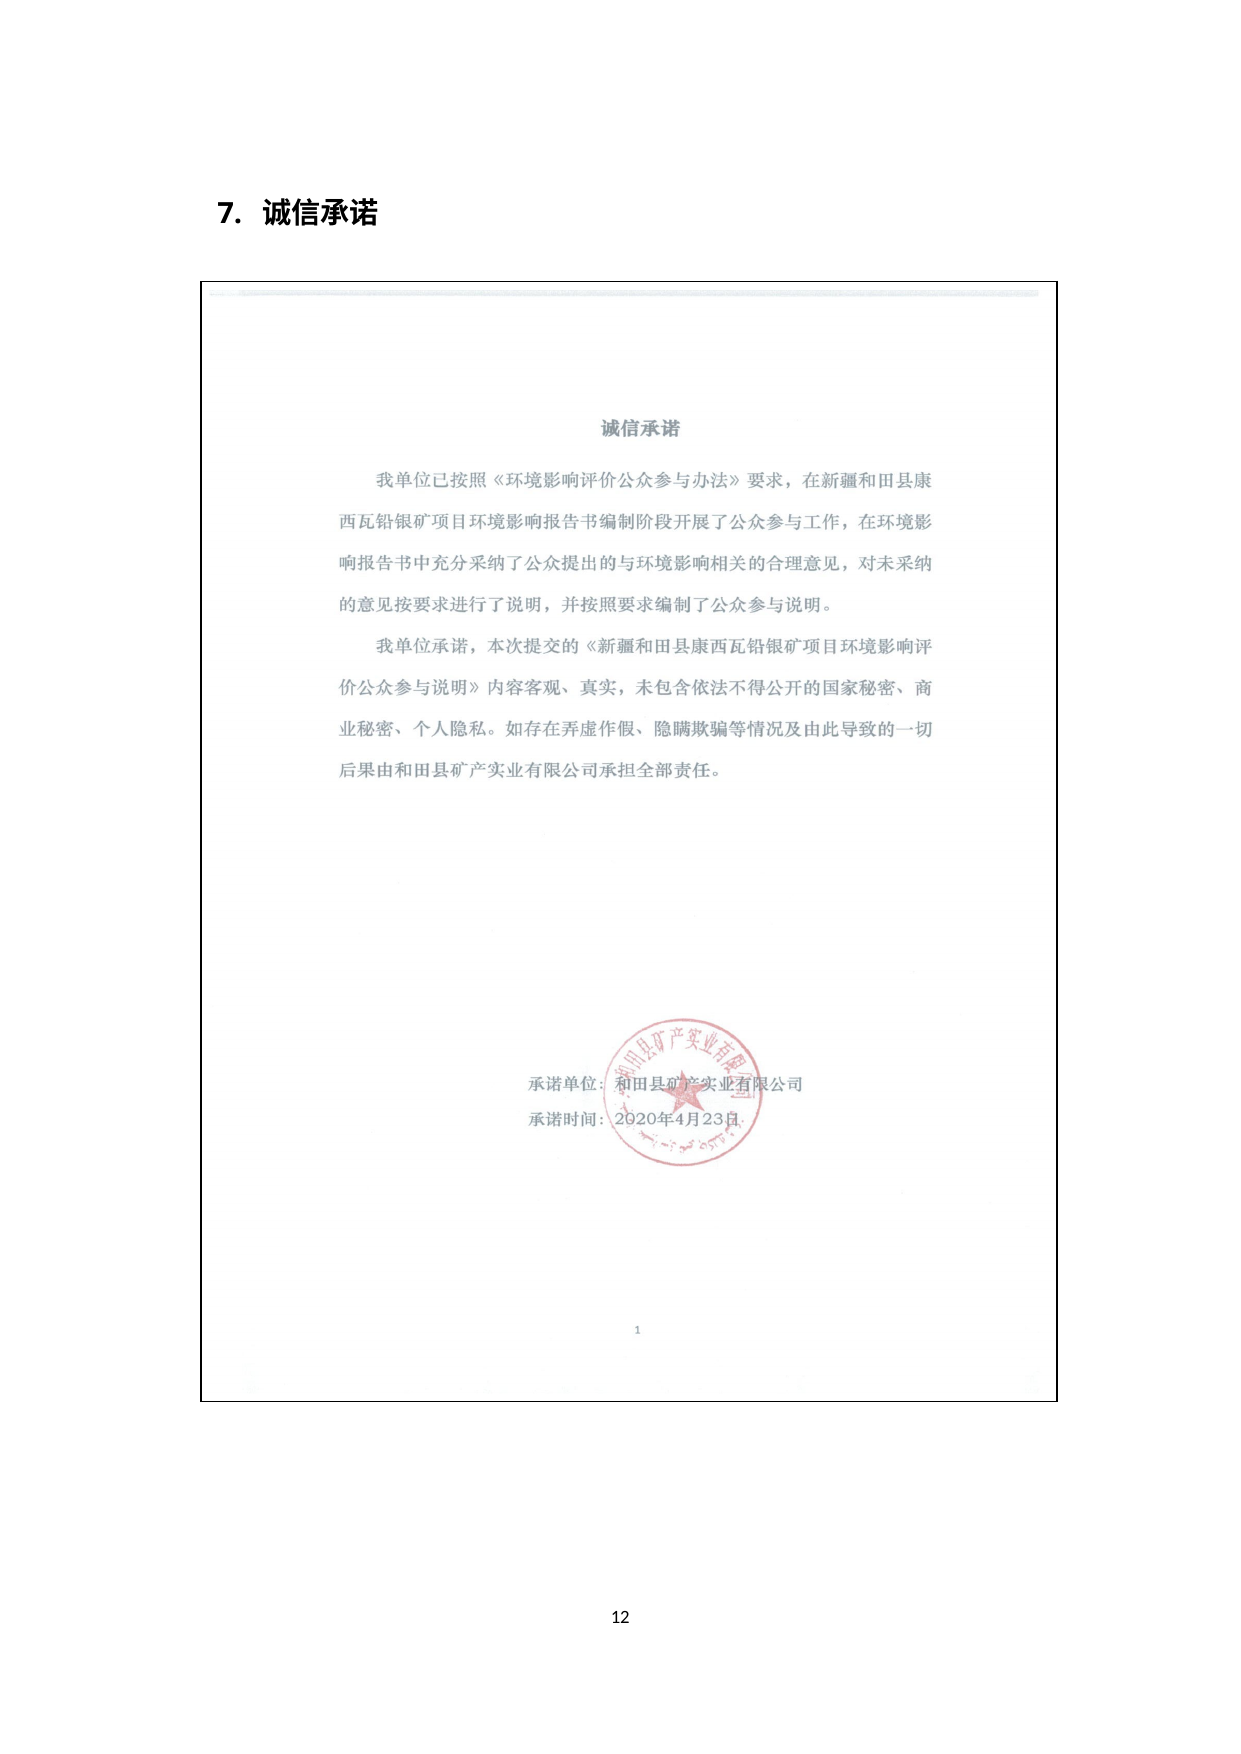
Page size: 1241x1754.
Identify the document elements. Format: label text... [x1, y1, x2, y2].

picture [202, 282, 1056, 1401]
subtitle 诚信承诺 [217, 178, 1053, 243]
